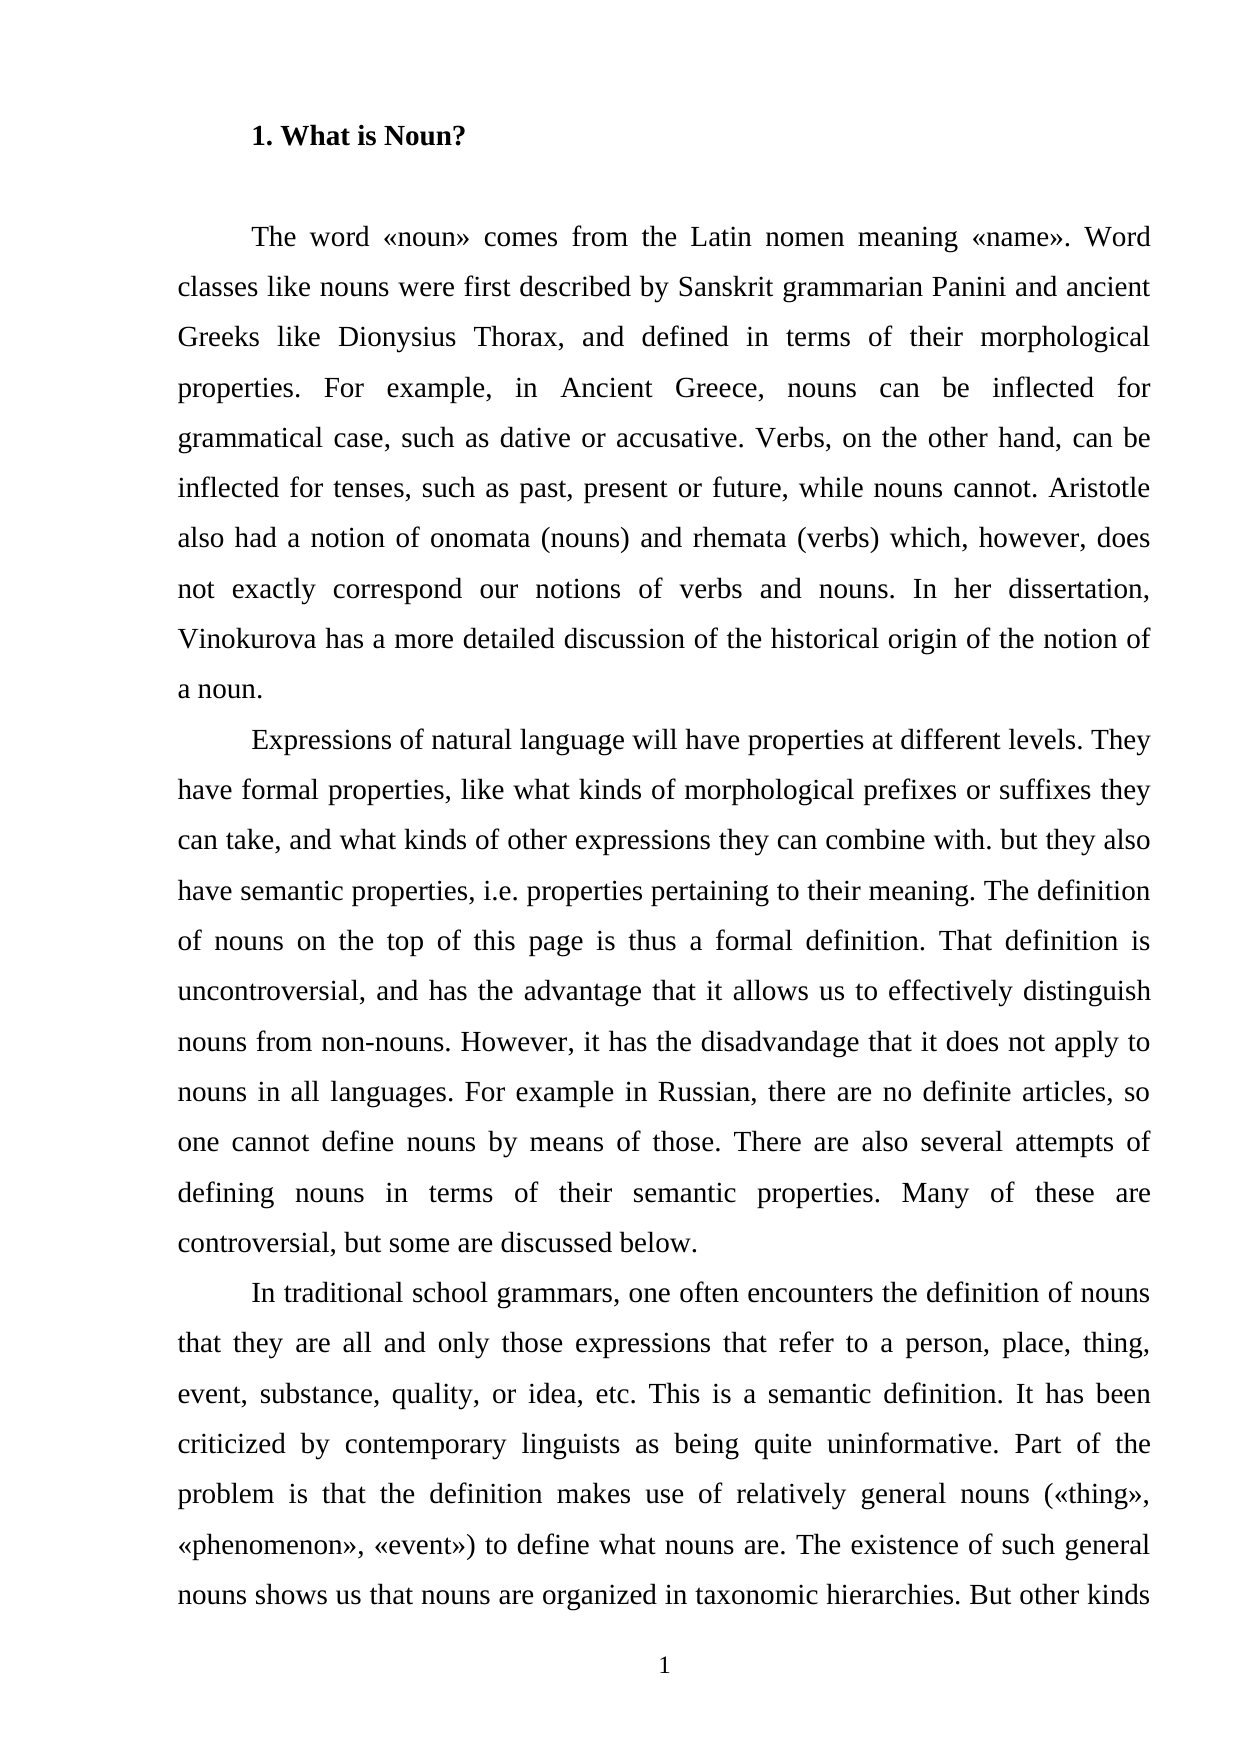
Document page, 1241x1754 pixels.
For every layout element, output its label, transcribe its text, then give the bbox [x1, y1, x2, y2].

text The word «noun» comes from the Latin nomen meaning «name». Word classes like nouns were first described by Sanskrit grammarian Panini and ancient Greeks like Dionysius Thorax, and defined in terms of their morphological properties. For example, in Ancient Greece, nouns can be inflected for grammatical case, such as dative or accusative. Verbs, on the other hand, can be inflected for tenses, such as past, present or future, while nouns cannot. Aristotle also had a notion of onomata (nouns) and rhemata (verbs) which, however, does not exactly correspond our notions of verbs and nouns. In her dissertation, Vinokurova has a more detailed discussion of the historical origin of the notion of a noun. [177, 219, 1152, 705]
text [177, 1275, 1152, 1611]
subtitle Expressions of natural language will have properties at different levels. They have formal properties, like what kinds of morphological prefixes or suffixes they can take, and what kinds of other expressions they can combine with. but they also have semantic properties, i.e. properties pertaining to their meaning. The definition of nouns on the top of this page is thus a formal definition. That definition is uncontroversial, and has the advantage that it allows us to effectively distinguish nouns from non-nouns. However, it has the disadvandage that it does not apply to nouns in all languages. For example in Russian, there are no definite articles, so one cannot define nouns by means of those. There are also several attempts of defining nouns in terms of their semantic properties. Many of these are controversial, but some are discussed below. [177, 722, 1152, 1258]
text 1. What is Noun? [177, 118, 1152, 152]
